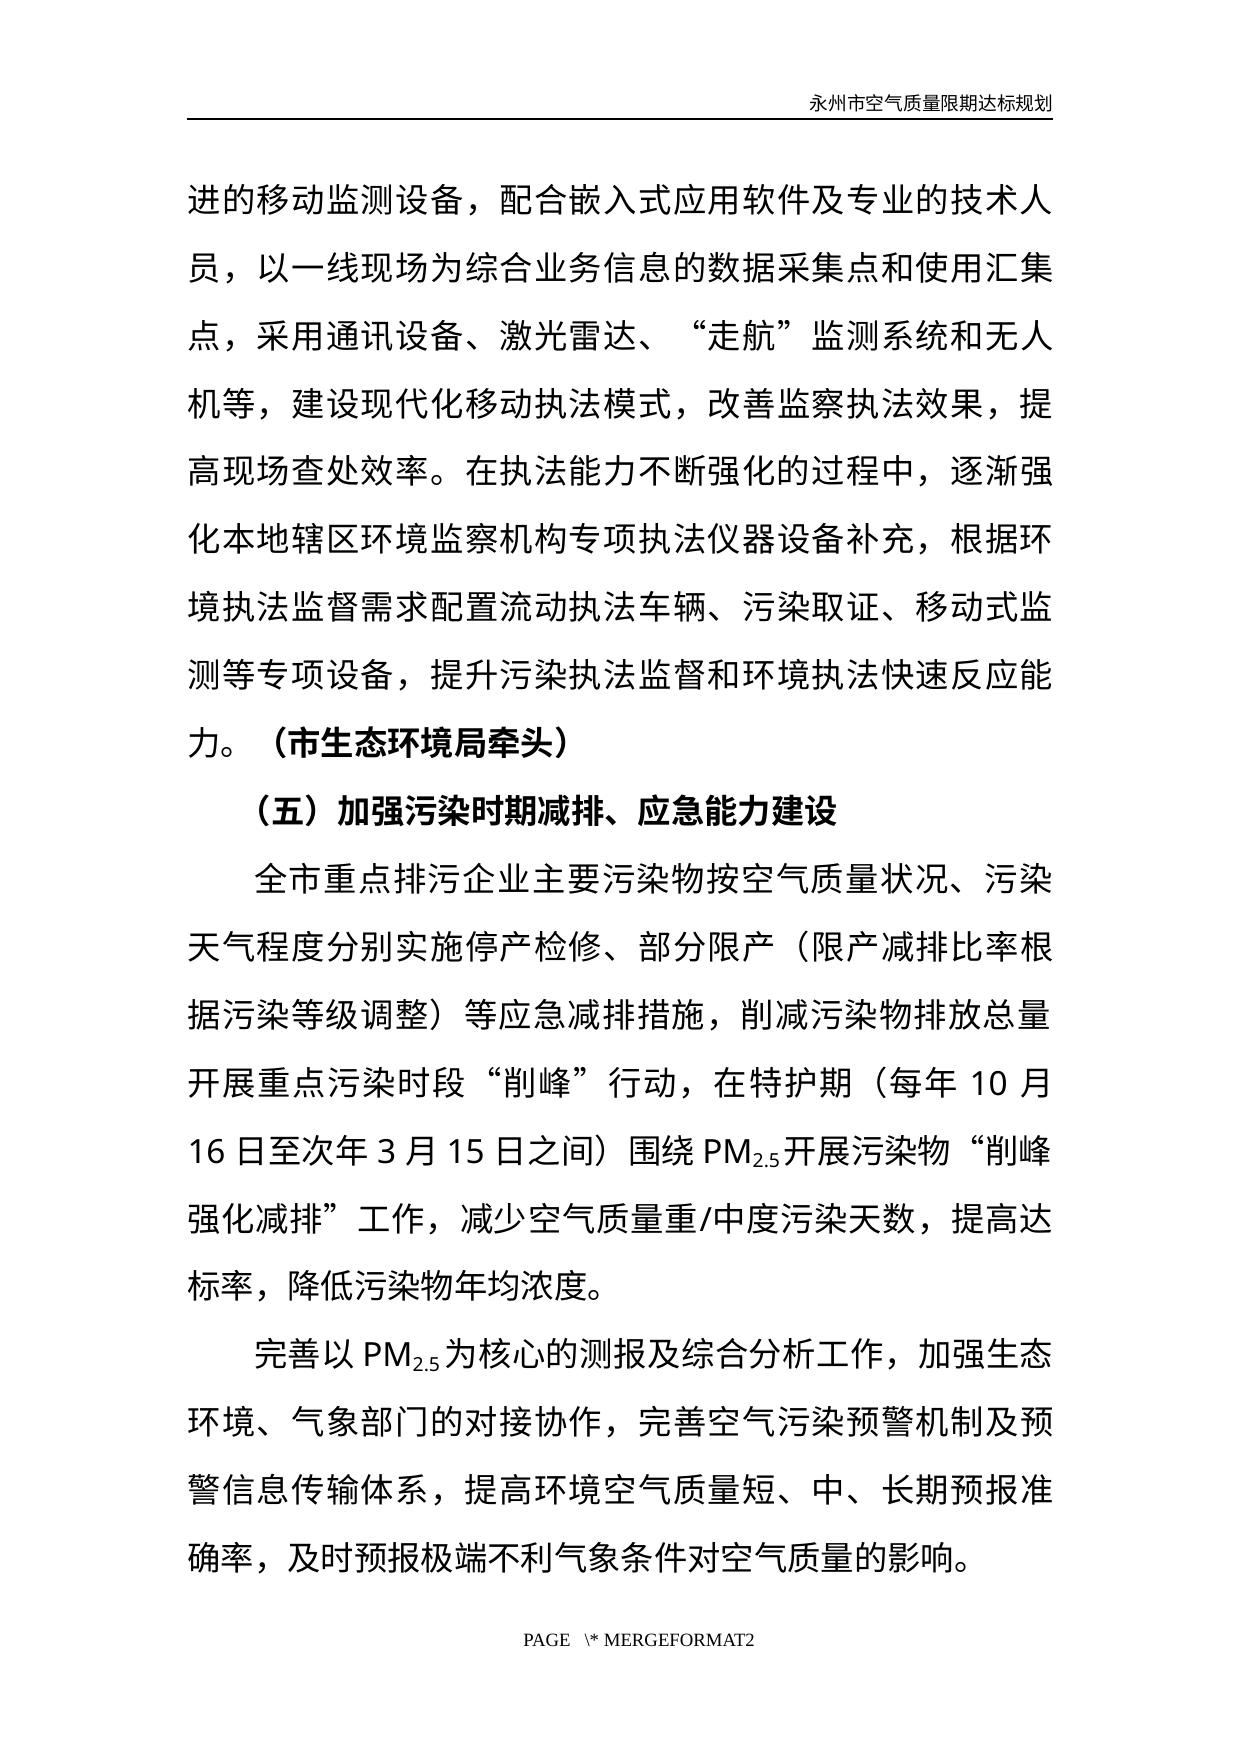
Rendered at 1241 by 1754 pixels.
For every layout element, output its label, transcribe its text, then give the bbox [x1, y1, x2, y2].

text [187, 164, 1053, 775]
text 完善以PM2.5为核心的测报及综合分析工作，加强生态环境、气象部门的对接协作，完善空气污染预警机制及预警信息传输体系，提高环境空气质量短、中、长期预报准确率，及时预报极端不利气象条件对空气质量的影响。 [187, 1318, 1053, 1590]
subtitle （五）加强污染时期减排、应急能力建设 [187, 775, 1053, 843]
text 全市重点排污企业主要污染物按空气质量状况、污染天气程度分别实施停产检修、部分限产（限产减排比率根据污染等级调整）等应急减排措施，削减污染物排放总量。开展重点污染时段“削峰”行动，在特护期（每年 10 月 16 日至次年 3 月 15 日之间）围绕PM2.5开展污染物“削峰强化减排”工作，减少空气质量重/中度污染天数，提高达标率，降低污染物年均浓度。 [187, 843, 1053, 1318]
